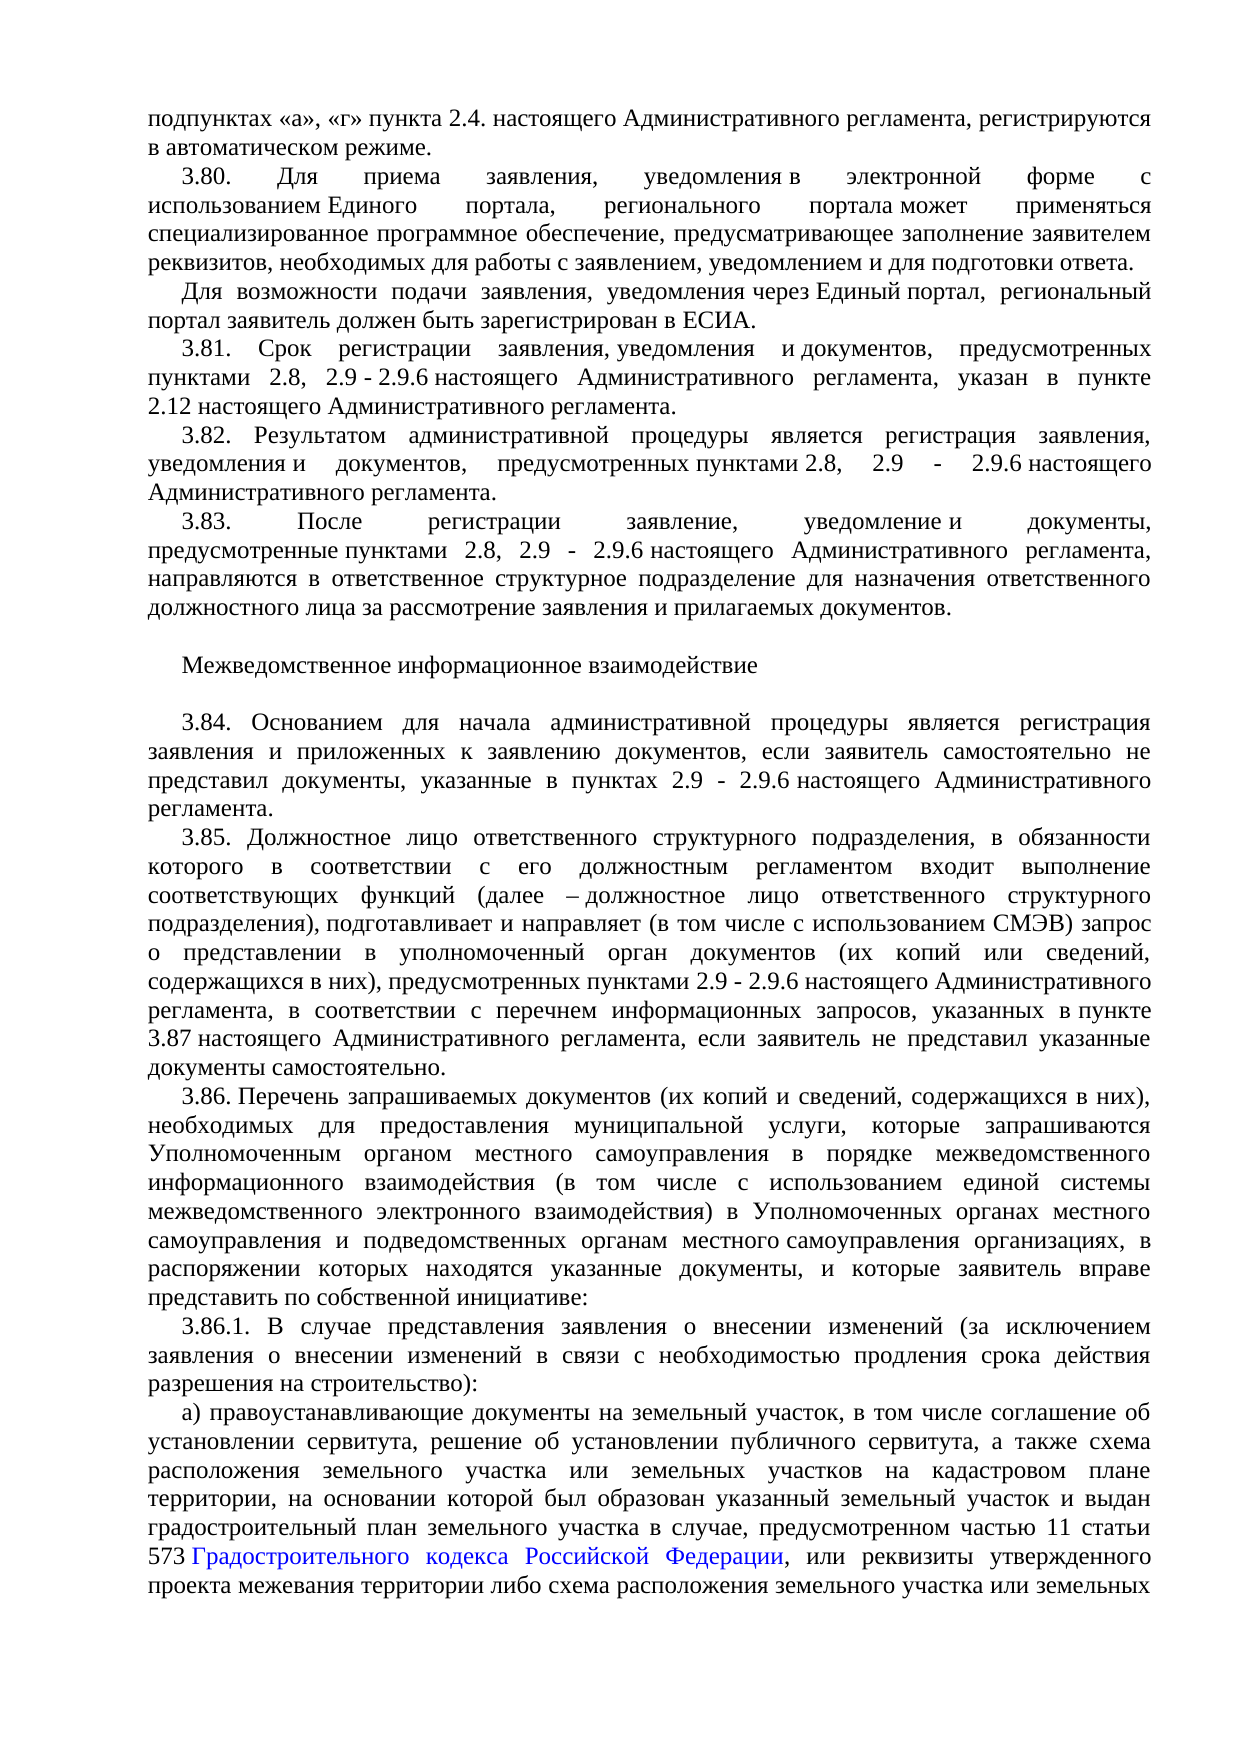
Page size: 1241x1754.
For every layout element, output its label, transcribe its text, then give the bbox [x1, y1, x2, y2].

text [148, 1397, 1152, 1598]
text 3.86. Перечень запрашиваемых документов (их копий и сведений, содержащихся в них), необходимых для предоставления муниципальной услуги, которые запрашиваются Уполномоченным органом местного самоуправления в порядке межведомственного информационного взаимодействия (в том числе с использованием единой системы межведомственного электронного взаимодействия) в Уполномоченных органах местного самоуправления и подведомственных органам местного самоуправления организациях, в распоряжении которых находятся указанные документы, и которые заявитель вправе представить по собственной инициативе: [148, 1081, 1152, 1311]
text 3.86.1. В случае представления заявления о внесении изменений (за исключением заявления о внесении изменений в связи с необходимостью продления срока действия разрешения на строительство): [148, 1311, 1152, 1397]
text 3.83. После регистрации заявление, уведомление и документы, предусмотренные пунктами 2.8, 2.9 - 2.9.6 настоящего Административного регламента, направляются в ответственное структурное подразделение для назначения ответственного должностного лица за рассмотрение заявления и прилагаемых документов. [148, 506, 1152, 621]
text 3.81. Срок регистрации заявления, уведомления и документов, предусмотренных пунктами 2.8, 2.9 - 2.9.6 настоящего Административного регламента, указан в пункте 2.12 настоящего Административного регламента. [148, 333, 1152, 420]
text 3.80. Для приема заявления, уведомления в электронной форме с использованием Единого портала, регионального портала может применяться специализированное программное обеспечение, предусматривающее заполнение заявителем реквизитов, необходимых для работы с заявлением, уведомлением и для подготовки ответа. [148, 161, 1152, 276]
text 3.82. Результатом административной процедуры является регистрация заявления, уведомления и документов, предусмотренных пунктами 2.8, 2.9 - 2.9.6 настоящего Административного регламента. [148, 420, 1152, 506]
text 3.84. Основанием для начала административной процедуры является регистрация заявления и приложенных к заявлению документов, если заявитель самостоятельно не представил документы, указанные в пунктах 2.9 - 2.9.6 настоящего Административного регламента. [148, 707, 1152, 822]
text 3.85. Должностное лицо ответственного структурного подразделения, в обязанности которого в соответствии с его должностным регламентом входит выполнение соответствующих функций (далее – должностное лицо ответственного структурного подразделения), подготавливает и направляет (в том числе с использованием СМЭВ) запрос о представлении в уполномоченный орган документов (их копий или сведений, содержащихся в них), предусмотренных пунктами 2.9 - 2.9.6 настоящего Административного регламента, в соответствии с перечнем информационных запросов, указанных в пункте 3.87 настоящего Административного регламента, если заявитель не представил указанные документы самостоятельно. [148, 822, 1152, 1081]
text Для возможности подачи заявления, уведомления через Единый портал, региональный портал заявитель должен быть зарегистрирован в ЕСИА. [148, 276, 1152, 333]
text Межведомственное информационное взаимодействие [148, 650, 1152, 678]
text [148, 103, 1152, 161]
